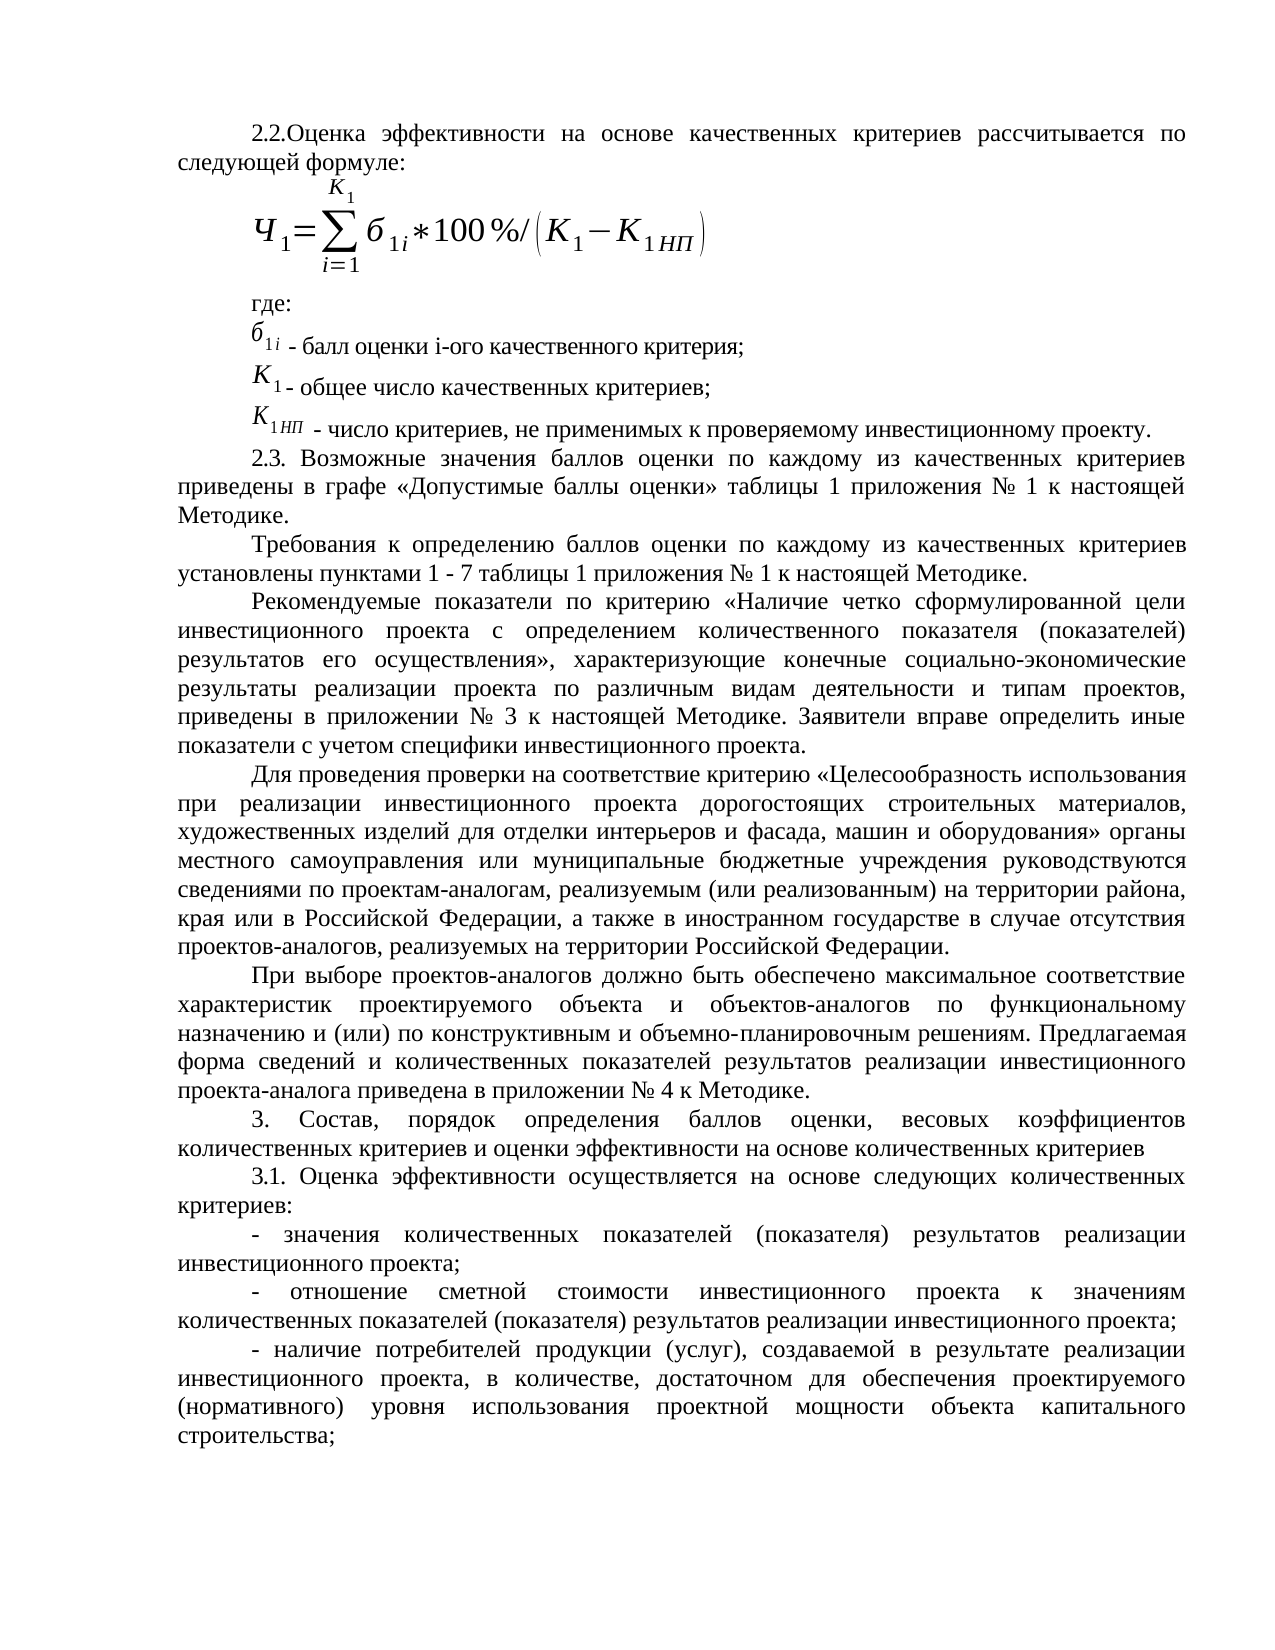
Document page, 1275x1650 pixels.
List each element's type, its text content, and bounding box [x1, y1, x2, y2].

text - число критериев, не применимых к проверяемому инвестиционному проекту. [177, 401, 1186, 443]
text 2.2.Оценка эффективности на основе качественных критериев рассчитывается по следующей формуле: [177, 118, 1186, 176]
text - наличие потребителей продукции (услуг), создаваемой в результате реализации инвестиционного проекта, в количестве, достаточном для обеспечения проектируемого (нормативного) уровня использования проектной мощности объекта капитального строительства; [177, 1334, 1186, 1449]
text 2.3. Возможные значения баллов оценки по каждому из качественных критериев приведены в графе «Допустимые баллы оценки» таблицы 1 приложения № 1 к настоящей Методике. [177, 443, 1186, 529]
text Требования к определению баллов оценки по каждому из качественных критериев установлены пунктами 1 - 7 таблицы 1 приложения № 1 к настоящей Методике. [177, 529, 1186, 586]
text - значения количественных показателей (показателя) результатов реализации инвестиционного проекта; [177, 1219, 1186, 1276]
text - отношение сметной стоимости инвестиционного проекта к значениям количественных показателей (показателя) результатов реализации инвестиционного проекта; [177, 1276, 1186, 1334]
text где: [177, 279, 1186, 317]
text Для проведения проверки на соответствие критерию «Целесообразность использования при реализации инвестиционного проекта дорогостоящих строительных материалов, художественных изделий для отделки интерьеров и фасада, машин и оборудования» органы местного самоуправления или муниципальные бюджетные учреждения руководствуются сведениями по проектам-аналогам, реализуемым (или реализованным) на территории района, края или в Российской Федерации, а также в иностранном государстве в случае отсутствия проектов-аналогов, реализуемых на территории Российской Федерации. [177, 759, 1186, 960]
text Рекомендуемые показатели по критерию «Наличие четко сформулированной цели инвестиционного проекта с определением количественного показателя (показателей) результатов его осуществления», характеризующие конечные социально-экономические результаты реализации проекта по различным видам деятельности и типам проектов, приведены в приложении № 3 к настоящей Методике. Заявители вправе определить иные показатели с учетом специфики инвестиционного проекта. [177, 586, 1186, 759]
text При выборе проектов-аналогов должно быть обеспечено максимальное соответствие характеристик проектируемого объекта и объектов-аналогов по функциональному назначению и (или) по конструктивным и объемно-планировочным решениям. Предлагаемая форма сведений и количественных показателей результатов реализации инвестиционного проекта-аналога приведена в приложении № 4 к Методике. [177, 960, 1186, 1104]
text - общее число качественных критериев; [177, 360, 1186, 401]
text 3.1. Оценка эффективности осуществляется на основе следующих количественных критериев: [177, 1161, 1186, 1219]
text 3. Состав, порядок определения баллов оценки, весовых коэффициентов количественных критериев и оценки эффективности на основе количественных критериев [177, 1104, 1186, 1161]
text - балл оценки i-ого качественного критерия; [177, 317, 1186, 360]
